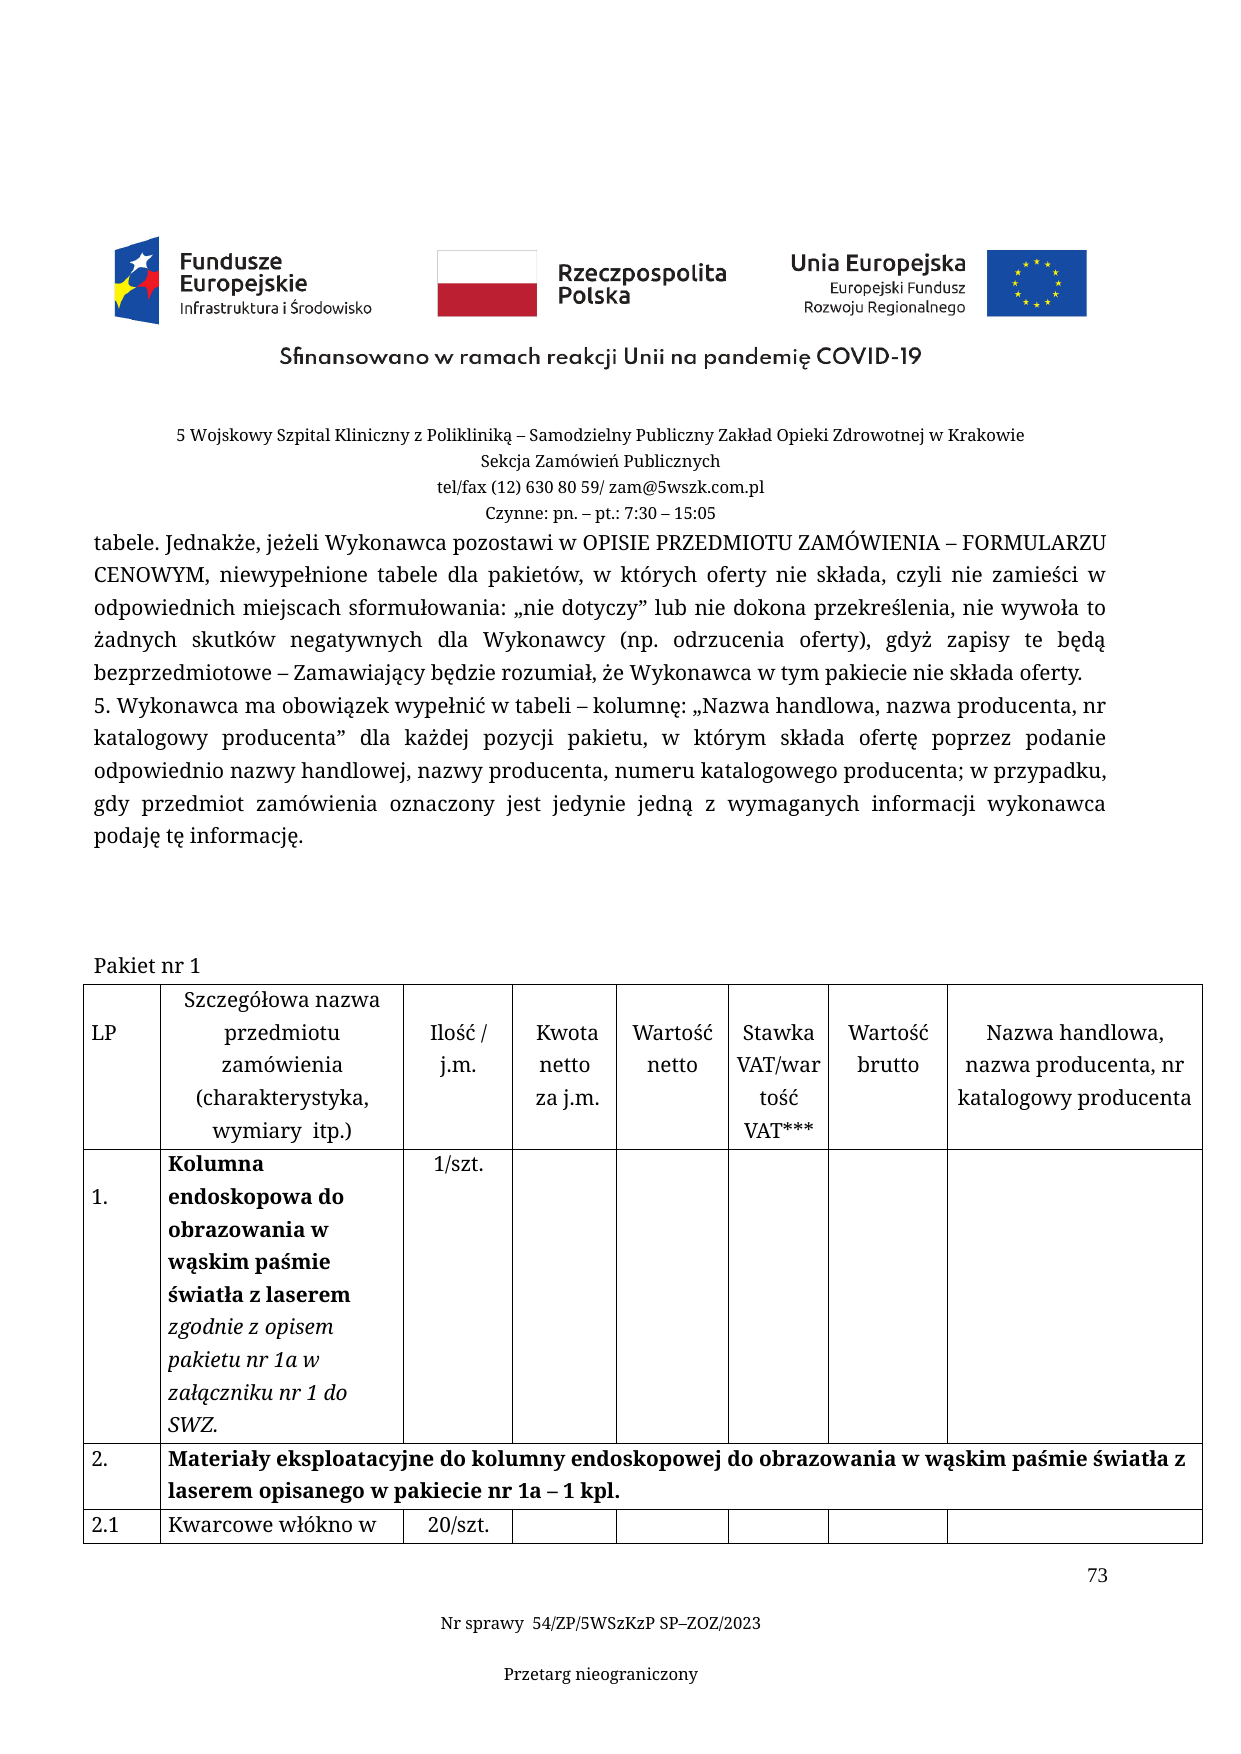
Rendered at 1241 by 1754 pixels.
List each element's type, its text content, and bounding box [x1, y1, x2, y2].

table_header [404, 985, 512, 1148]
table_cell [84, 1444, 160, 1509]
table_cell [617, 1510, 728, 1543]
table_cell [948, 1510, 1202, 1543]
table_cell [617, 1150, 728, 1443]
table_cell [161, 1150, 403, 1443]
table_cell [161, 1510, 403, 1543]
picture [93, 211, 1108, 394]
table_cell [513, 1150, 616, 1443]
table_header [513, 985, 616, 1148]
text 4. W przypadku, gdy Wykonawca składa ofertę tylko w niektórych pakietach, wypełnia, zgodnie z instrukcją, jedynie tabele dla pakietów, których dotyczy oferta. Natomiast w tabelach dotyczących pakietów, w których Wykonawca oferty nie składa, może pominąć (w ogóle nie zamieszczać) tych tabeli w złożonej ofercie albo wpisać po nazwie pakietu nad tabelą: „nie dotyczy” lub przekreślić te tabele. Jednakże, jeżeli Wykonawca pozostawi w OPISIE PRZEDMIOTU ZAMÓWIENIA – FORMULARZU CENOWYM, niewypełnione tabele dla pakietów, w których oferty nie składa, czyli nie zamieści w odpowiednich miejscach sformułowania: „nie dotyczy” lub nie dokona przekreślenia, nie wywoła to żadnych skutków negatywnych dla Wykonawcy (np. odrzucenia oferty), gdyż zapisy te będą bezprzedmiotowe – Zamawiający będzie rozumiał, że Wykonawca w tym pakiecie nie składa oferty. [94, 528, 1107, 687]
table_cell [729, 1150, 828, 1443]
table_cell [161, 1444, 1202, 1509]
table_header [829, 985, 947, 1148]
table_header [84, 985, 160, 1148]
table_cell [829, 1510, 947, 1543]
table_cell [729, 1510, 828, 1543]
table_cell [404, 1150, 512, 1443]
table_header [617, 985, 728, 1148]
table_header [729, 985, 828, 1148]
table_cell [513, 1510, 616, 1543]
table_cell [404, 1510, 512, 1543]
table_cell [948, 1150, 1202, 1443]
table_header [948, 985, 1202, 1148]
text 5. Wykonawca ma obowiązek wypełnić w tabeli – kolumnę: „Nazwa handlowa, nazwa producenta, nr katalogowy producenta” dla każdej pozycji pakietu, w którym składa ofertę poprzez podanie odpowiednio nazwy handlowej, nazwy producenta, numeru katalogowego producenta; w przypadku, gdy przedmiot zamówienia oznaczony jest jedynie jedną z wymaganych informacji wykonawca podaję tę informację. [94, 691, 1107, 850]
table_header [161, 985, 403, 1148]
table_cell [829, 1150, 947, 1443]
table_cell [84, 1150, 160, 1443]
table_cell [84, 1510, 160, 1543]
text Pakiet nr 1 [94, 952, 1107, 980]
